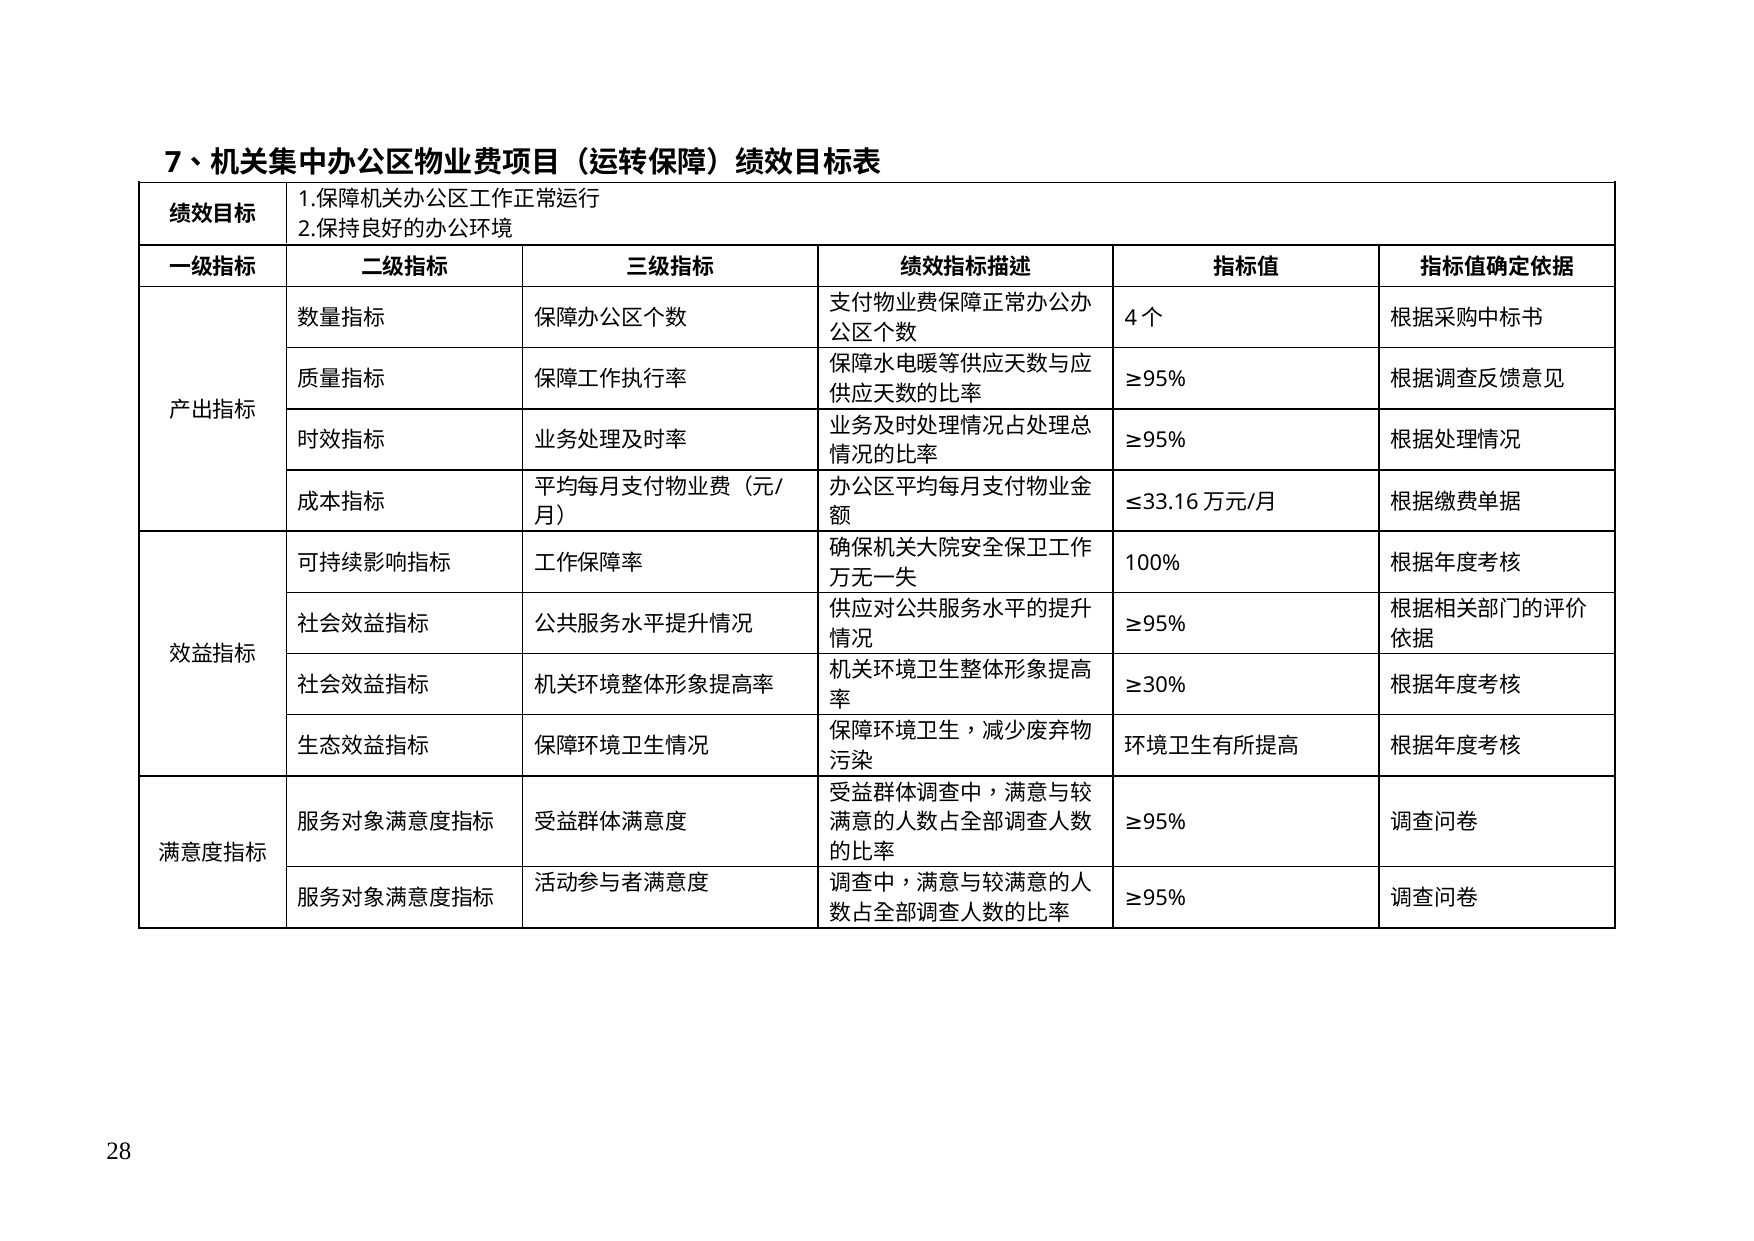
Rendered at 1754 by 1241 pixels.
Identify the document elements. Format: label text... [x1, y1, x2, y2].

table_cell ≥95% [1114, 593, 1378, 653]
table_cell 社会效益指标 [287, 593, 522, 653]
table_cell 时效指标 [287, 410, 522, 469]
table_cell 保障环境卫生情况 [523, 715, 817, 775]
table_cell 根据采购中标书 [1380, 287, 1614, 347]
table_cell 调查中，满意与较满意的人数占全部调查人数的比率 [819, 867, 1112, 927]
table_cell 服务对象满意度指标 [287, 867, 522, 927]
table_cell 受益群体调查中，满意与较满意的人数占全部调查人数的比率 [819, 777, 1112, 866]
table_cell 支付物业费保障正常办公办公区个数 [819, 287, 1112, 347]
table_cell 根据缴费单据 [1380, 471, 1614, 530]
table_cell 业务及时处理情况占处理总情况的比率 [819, 410, 1112, 469]
table_header 指标值 [1114, 246, 1378, 286]
table_cell 100% [1114, 532, 1378, 591]
table_cell ≥95% [1114, 867, 1378, 927]
table_cell 满意度指标 [140, 777, 286, 927]
table_cell 调查问卷 [1380, 867, 1614, 927]
table_cell ≥30% [1114, 654, 1378, 714]
table_cell 根据处理情况 [1380, 410, 1614, 469]
table_cell 平均每月支付物业费（元/月） [523, 471, 817, 530]
table_header 二级指标 [287, 246, 522, 286]
table_cell 根据年度考核 [1380, 715, 1614, 775]
table_cell 根据年度考核 [1380, 532, 1614, 591]
table_cell 数量指标 [287, 287, 522, 347]
table_cell 业务处理及时率 [523, 410, 817, 469]
table_cell 机关环境整体形象提高率 [523, 654, 817, 714]
table_cell 成本指标 [287, 471, 522, 530]
table_cell 供应对公共服务水平的提升情况 [819, 593, 1112, 653]
table_cell 确保机关大院安全保卫工作万无一失 [819, 532, 1112, 591]
table_cell 生态效益指标 [287, 715, 522, 775]
table_cell 质量指标 [287, 348, 522, 408]
table_header 绩效指标描述 [819, 246, 1112, 286]
table_cell 工作保障率 [523, 532, 817, 591]
table_cell 保障环境卫生，减少废弃物污染 [819, 715, 1112, 775]
table_cell ≥95% [1114, 410, 1378, 469]
table_cell 根据相关部门的评价依据 [1380, 593, 1614, 653]
table_header 三级指标 [523, 246, 817, 286]
table_header 1.保障机关办公区工作正常运行 2.保持良好的办公环境 [287, 183, 1614, 243]
table_cell 服务对象满意度指标 [287, 777, 522, 866]
table_cell 保障工作执行率 [523, 348, 817, 408]
table_cell 活动参与者满意度 [523, 867, 817, 927]
table_cell 效益指标 [140, 532, 286, 775]
text 7、机关集中办公区物业费项目（运转保障）绩效目标表 [106, 142, 1648, 181]
table_cell 机关环境卫生整体形象提高率 [819, 654, 1112, 714]
table_cell 根据年度考核 [1380, 654, 1614, 714]
table_cell 受益群体满意度 [523, 777, 817, 866]
table_cell ≥95% [1114, 777, 1378, 866]
table_cell 根据调查反馈意见 [1380, 348, 1614, 408]
table_cell 保障水电暖等供应天数与应供应天数的比率 [819, 348, 1112, 408]
table_cell 产出指标 [140, 287, 286, 530]
table_header 绩效目标 [140, 183, 286, 243]
table_cell 可持续影响指标 [287, 532, 522, 591]
table_cell 办公区平均每月支付物业金额 [819, 471, 1112, 530]
table_cell 社会效益指标 [287, 654, 522, 714]
table_cell ≥95% [1114, 348, 1378, 408]
table_cell ≤33.16万元/月 [1114, 471, 1378, 530]
table_cell 保障办公区个数 [523, 287, 817, 347]
table_header 一级指标 [140, 246, 286, 286]
table_cell 公共服务水平提升情况 [523, 593, 817, 653]
table_cell 4个 [1114, 287, 1378, 347]
table_cell 环境卫生有所提高 [1114, 715, 1378, 775]
table_cell 调查问卷 [1380, 777, 1614, 866]
table_header 指标值确定依据 [1380, 246, 1614, 286]
